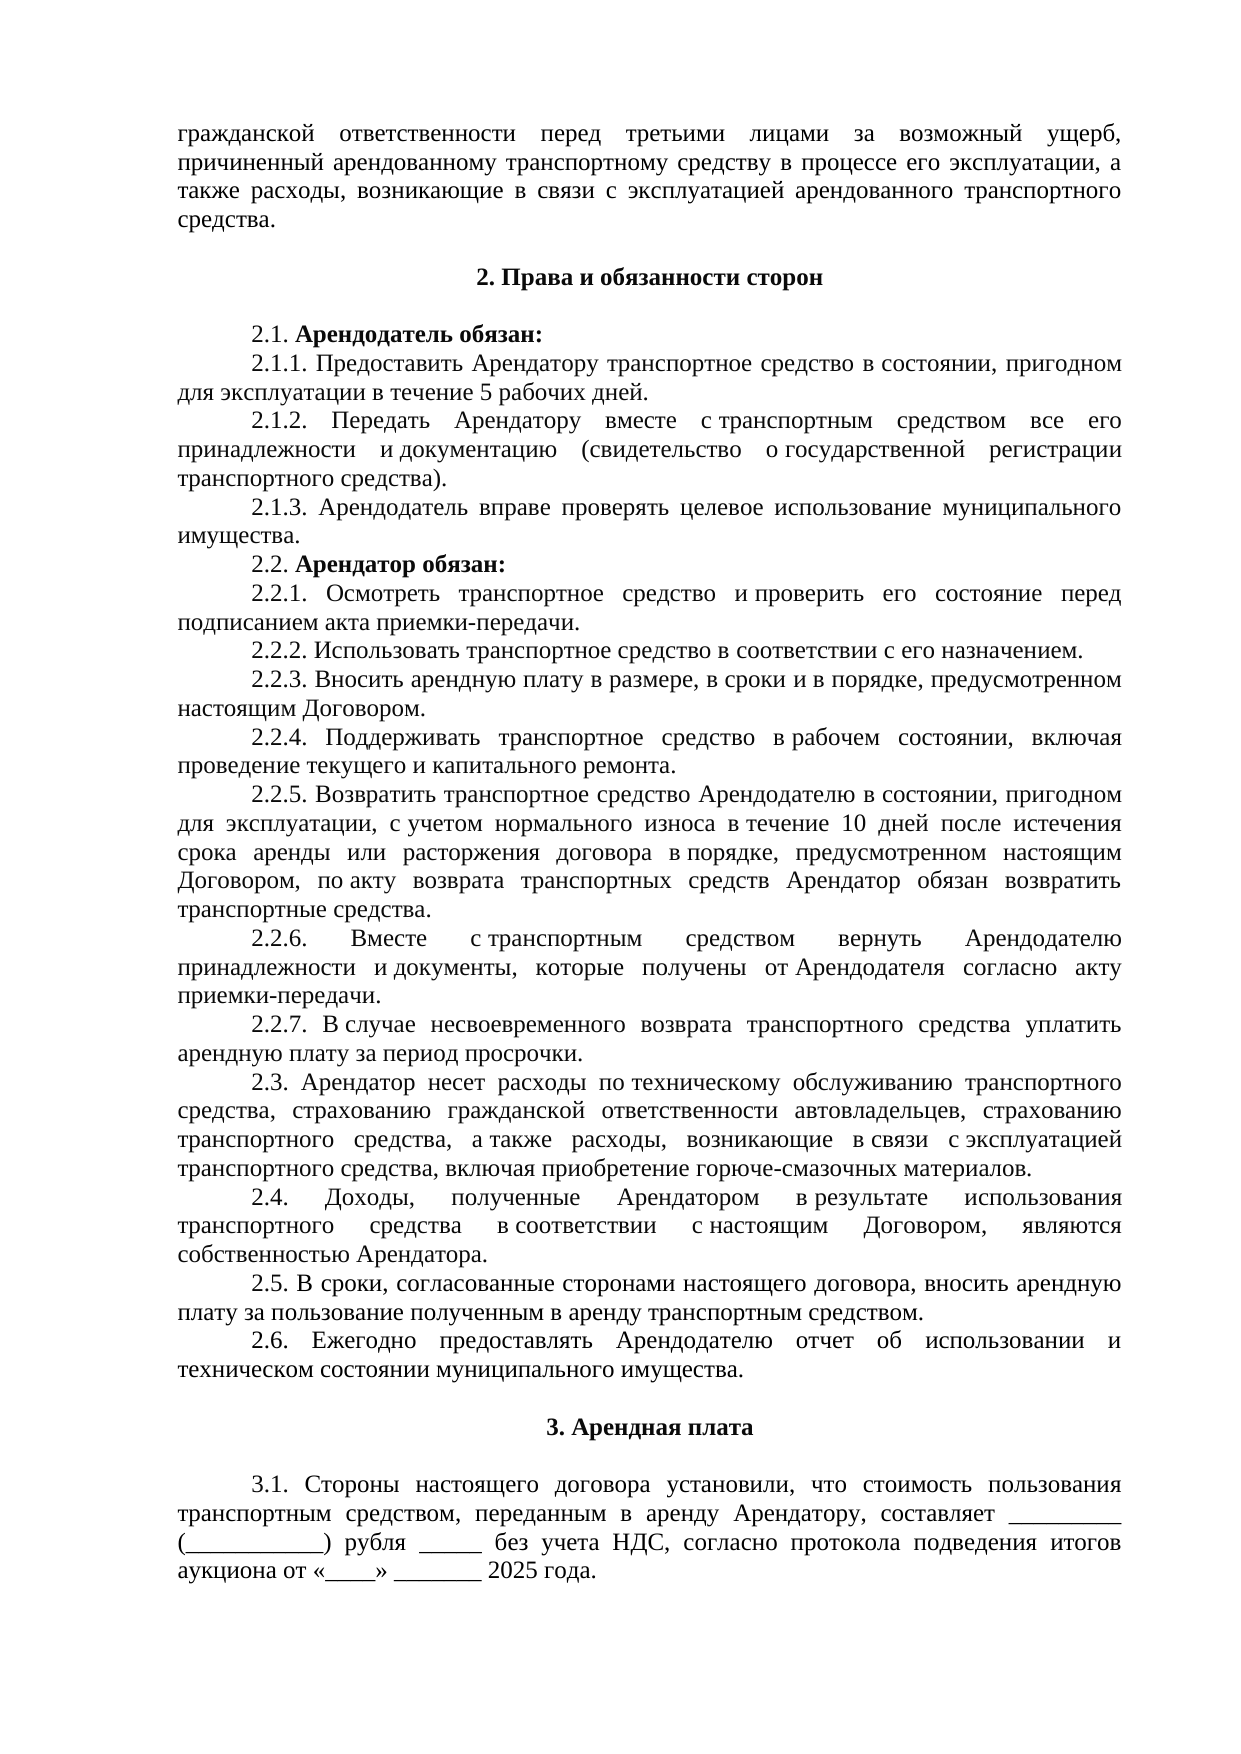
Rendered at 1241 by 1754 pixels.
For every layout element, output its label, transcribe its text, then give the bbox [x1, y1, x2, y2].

text 2.3. Арендатор несет расходы по техническому обслуживанию транспортного средства, страхованию гражданской ответственности автовладельцев, страхованию транспортного средства, а также расходы, возникающие в связи с эксплуатацией транспортного средства, включая приобретение горюче-смазочных материалов. [177, 1067, 1122, 1182]
text 2.4. Доходы, полученные Арендатором в результате использования транспортного средства в соответствии с настоящим Договором, являются собственностью Арендатора. [177, 1182, 1122, 1268]
text 3. Арендная плата [177, 1412, 1122, 1441]
text 2.2.5. Возвратить транспортное средство Арендодателю в состоянии, пригодном для эксплуатации, с учетом нормального износа в течение 10 дней после истечения срока аренды или расторжения договора в порядке, предусмотренном настоящим Договором, по акту возврата транспортных средств Арендатор обязан возвратить транспортные средства. [177, 779, 1122, 923]
text 2.2.2. Использовать транспортное средство в соответствии с его назначением. [177, 636, 1122, 664]
text 2.5. В сроки, согласованные сторонами настоящего договора, вносить арендную плату за пользование полученным в аренду транспортным средством. [177, 1268, 1122, 1326]
text 2.1.1. Предоставить Арендатору транспортное средство в состоянии, пригодном для эксплуатации в течение 5 рабочих дней. [177, 348, 1122, 406]
text 2.1.2. Передать Арендатору вместе с транспортным средством все его принадлежности и документацию (свидетельство о государственной регистрации транспортного средства). [177, 406, 1122, 492]
text 2.2.4. Поддерживать транспортное средство в рабочем состоянии, включая проведение текущего и капитального ремонта. [177, 722, 1122, 779]
text 2.2.1. Осмотреть транспортное средство и проверить его состояние перед подписанием акта приемки-передачи. [177, 578, 1122, 636]
text 2.6. Ежегодно предоставлять Арендодателю отчет об использовании и техническом состоянии муниципального имущества. [177, 1326, 1122, 1383]
text 2.2.7. В случае несвоевременного возврата транспортного средства уплатить арендную плату за период просрочки. [177, 1009, 1122, 1067]
text 3.1. Стороны настоящего договора установили, что стоимость пользования транспортным средством, переданным в аренду Арендатору, составляет _________ (___________) рубля _____ без учета НДС, согласно протокола подведения итогов аукциона от «____» _______ 2025 года. [177, 1469, 1122, 1584]
text 2. Права и обязанности сторон [177, 262, 1122, 291]
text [177, 118, 1122, 233]
text 2.1.3. Арендодатель вправе проверять целевое использование муниципального имущества. [177, 492, 1122, 549]
text 2.2. Арендатор обязан: [177, 549, 1122, 578]
text 2.2.6. Вместе с транспортным средством вернуть Арендодателю принадлежности и документы, которые получены от Арендодателя согласно акту приемки-передачи. [177, 923, 1122, 1009]
text 2.2.3. Вносить арендную плату в размере, в сроки и в порядке, предусмотренном настоящим Договором. [177, 664, 1122, 722]
text 2.1. Арендодатель обязан: [177, 319, 1122, 348]
